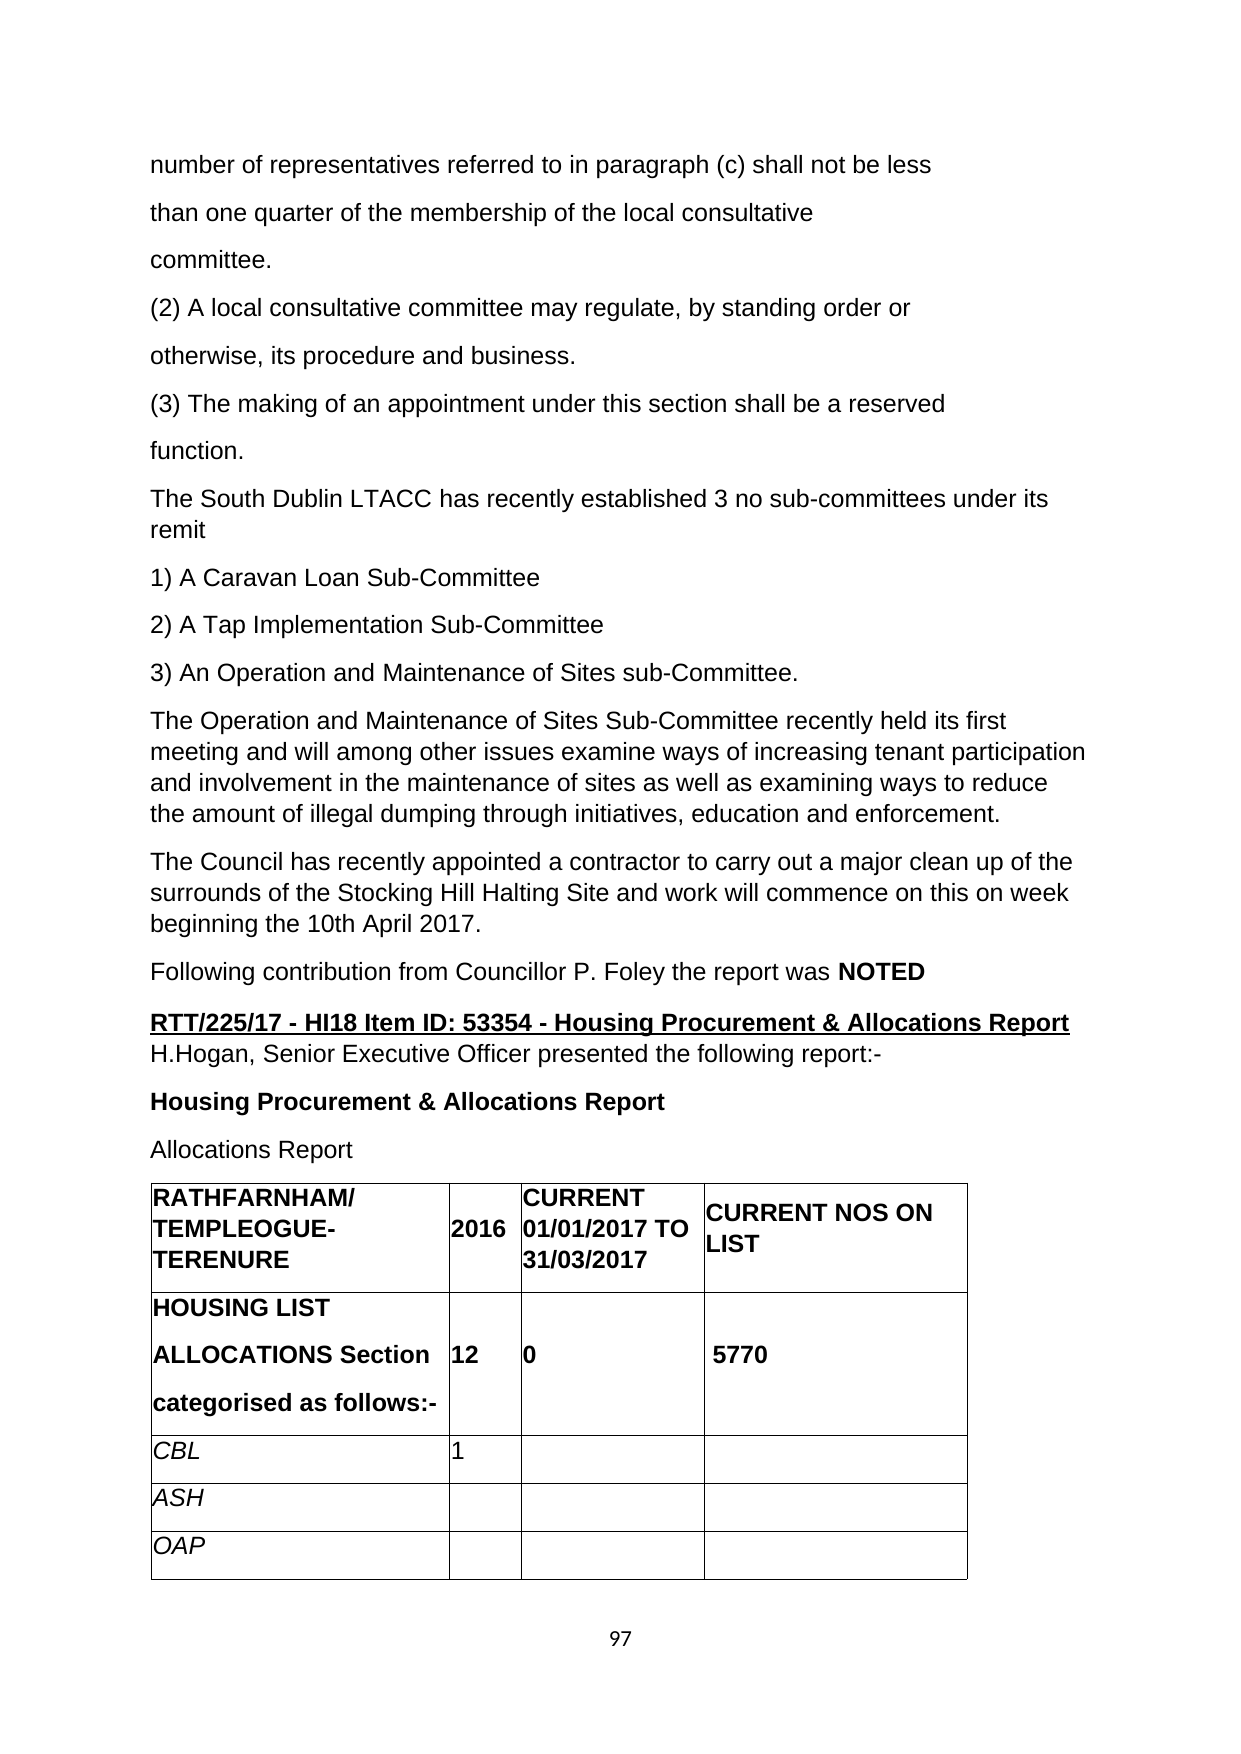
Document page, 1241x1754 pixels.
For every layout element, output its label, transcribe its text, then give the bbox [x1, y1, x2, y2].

table_cell 5770 [705, 1293, 967, 1435]
table_cell [705, 1532, 967, 1578]
table_cell 1 [450, 1436, 521, 1483]
table_cell OAP [152, 1532, 449, 1578]
text 3) An Operation and Maintenance of Sites sub-Committee. [150, 658, 1090, 687]
text Housing Procurement & Allocations Report [150, 1087, 1090, 1116]
text otherwise, its procedure and business. [150, 341, 1090, 369]
text (3) The making of an appointment under this section shall be a reserved [150, 388, 1090, 417]
subtitle RTT/225/17 - HI18 Item ID: 53354 - Housing Procurement & Allocations Report [150, 1008, 1090, 1037]
text The Council has recently appointed a contractor to carry out a major clean up of the surrounds of the Stocking Hill Halting Site and work will commence on this on week beginning the 10th April 2017. [150, 847, 1090, 937]
table_header 2016 [450, 1184, 521, 1292]
table_cell [450, 1484, 521, 1531]
text The Operation and Maintenance of Sites Sub-Committee recently held its first meeting and will among other issues examine ways of increasing tenant participation and involvement in the maintenance of sites as well as examining ways to reduce the amount of illegal dumping through initiatives, education and enforcement. [150, 706, 1090, 828]
table_cell 12 [450, 1293, 521, 1435]
table_cell [522, 1484, 704, 1531]
table_cell [705, 1436, 967, 1483]
table_cell 0 [522, 1293, 704, 1435]
text H.Hogan, Senior Executive Officer presented the following report:- [150, 1039, 1090, 1068]
text (2) A local consultative committee may regulate, by standing order or [150, 293, 1090, 322]
text committee. [150, 245, 1090, 274]
text Following contribution from Councillor P. Foley the report was NOTED [150, 956, 1090, 985]
table_cell [705, 1484, 967, 1531]
text function. [150, 436, 1090, 465]
text number of representatives referred to in paragraph (c) shall not be less [150, 150, 1090, 179]
table_cell [522, 1532, 704, 1578]
text 1) A Caravan Loan Sub-Committee [150, 563, 1090, 591]
table_cell [450, 1532, 521, 1578]
text than one quarter of the membership of the local consultative [150, 198, 1090, 226]
table_header CURRENT 01/01/2017 TO 31/03/2017 [522, 1184, 704, 1292]
table_cell [522, 1436, 704, 1483]
table_header CURRENT NOS ON LIST [705, 1184, 967, 1292]
table_cell CBL [152, 1436, 449, 1483]
text Allocations Report [150, 1135, 1090, 1163]
table_cell HOUSING LIST ALLOCATIONS Section categorised as follows:- [152, 1293, 449, 1435]
text The South Dublin LTACC has recently established 3 no sub-committees under its remit [150, 484, 1090, 544]
table_header RATHFARNHAM/ TEMPLEOGUE-TERENURE [152, 1184, 449, 1292]
table_cell ASH [152, 1484, 449, 1531]
text 2) A Tap Implementation Sub-Committee [150, 610, 1090, 639]
